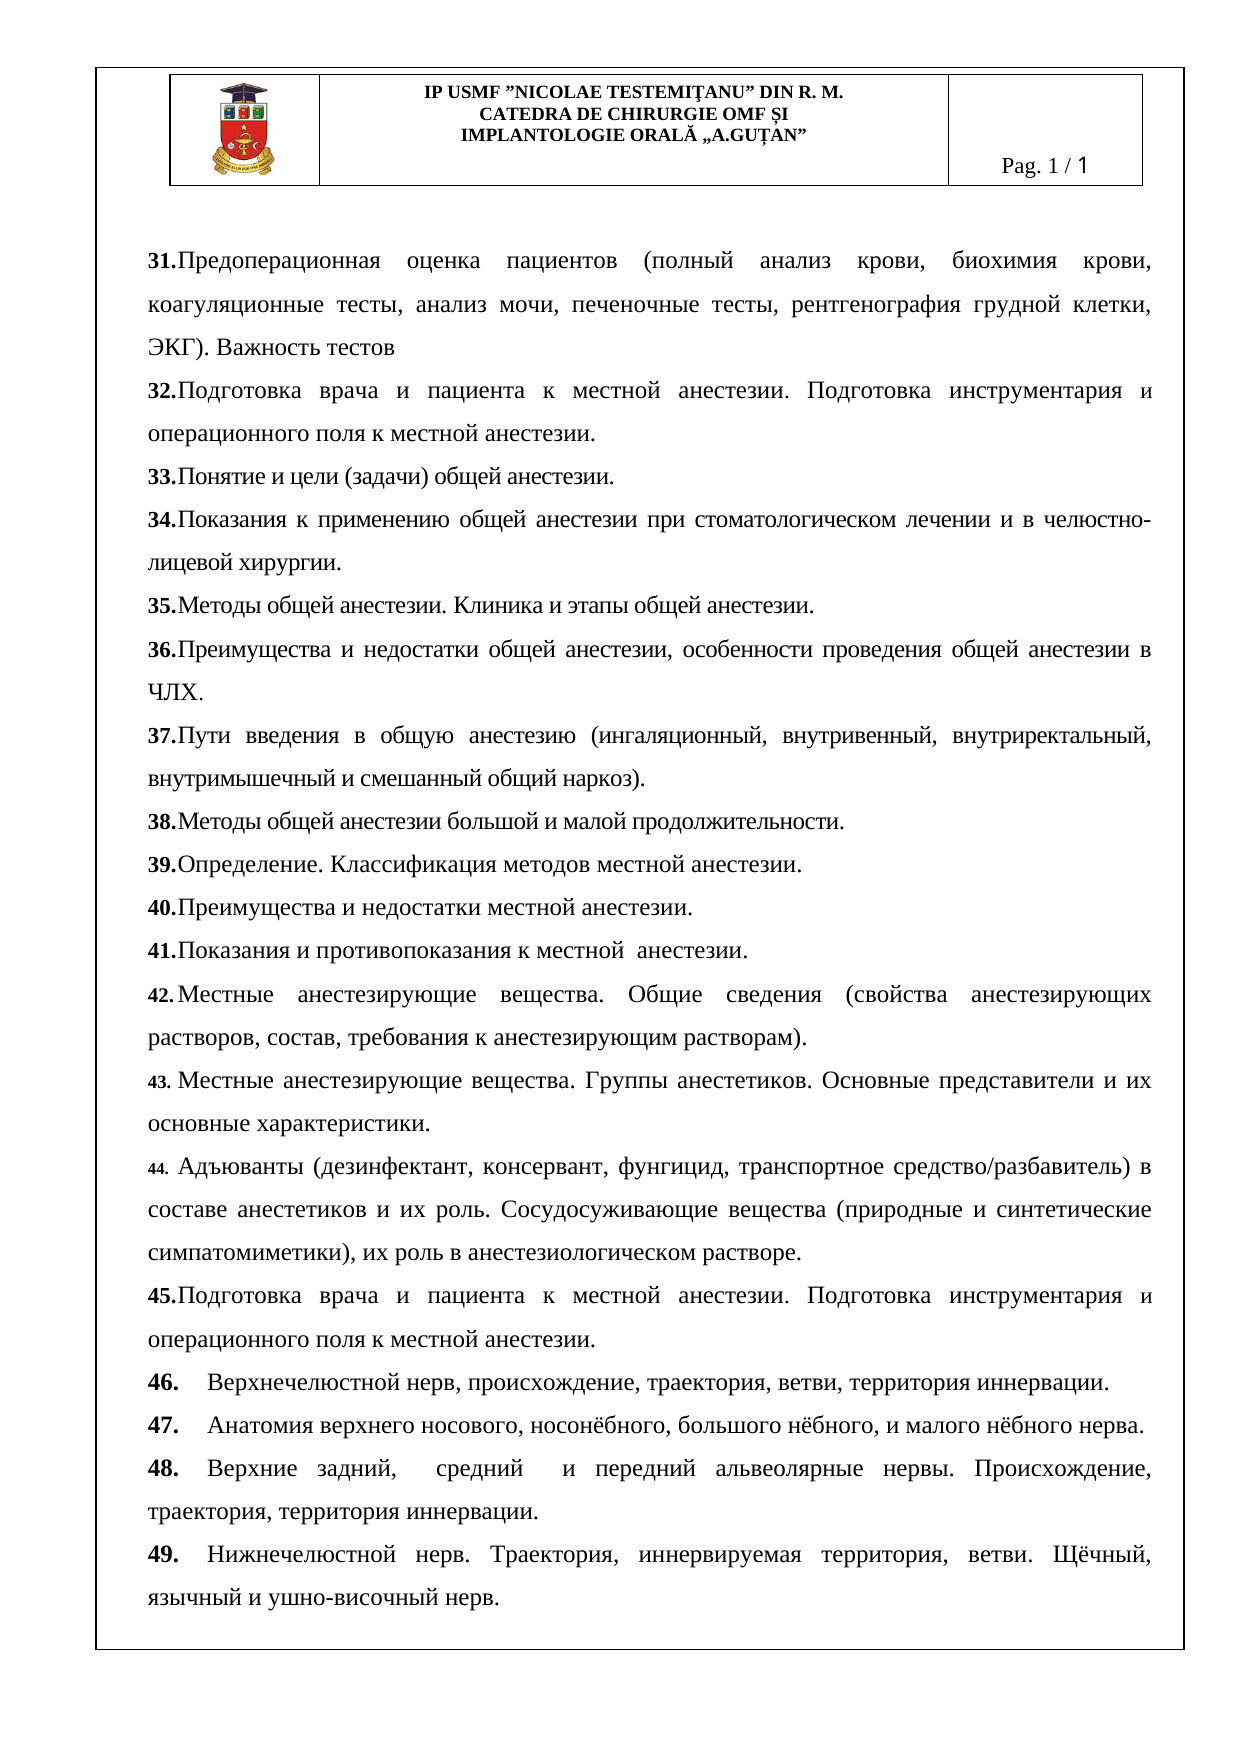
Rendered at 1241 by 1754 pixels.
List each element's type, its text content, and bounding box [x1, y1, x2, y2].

list Подготовка врача и пациента к местной анестезии. Подготовка инструментария и операционного поля к местной анестезии. [148, 375, 1152, 447]
list Показания к применению общей анестезии при стоматологическом лечении и в челюстно-лицевой хирургии. [148, 504, 1152, 576]
list Анатомия верхнего носового, носонёбного, большого нёбного, и малого нёбного нерва. [148, 1410, 1152, 1439]
list Определение. Классификация методов местной анестезии. [148, 849, 1152, 878]
list Пути введения в общую анестезию (ингаляционный, внутривенный, внутриректальный, внутримышечный и смешанный общий наркоз). [148, 720, 1152, 792]
list Нижнечелюстной нерв. Траектория, иннервируемая территория, ветви. Щёчный, язычный и ушно-височный нерв. [148, 1539, 1152, 1611]
list Подготовка врача и пациента к местной анестезии. Подготовка инструментария и операционного поля к местной анестезии. [148, 1281, 1152, 1352]
list Преимущества и недостатки местной анестезии. [148, 892, 1152, 921]
list Предоперационная оценка пациентов (полный анализ крови, биохимия крови, коагуляционные тесты, анализ мочи, печеночные тесты, рентгенография грудной клетки, ЭКГ). Важность тестов [148, 246, 1152, 361]
list Адъюванты (дезинфектант, консервант, фунгицид, транспортное средство/разбавитель) в составе анестетиков и их роль. Сосудосуживающие вещества (природные и синтетические симпатомиметики), их роль в анестезиологическом растворе. [148, 1151, 1152, 1266]
list Понятие и цели (задачи) общей анестезии. [148, 461, 1152, 490]
list Верхние задний, средний и передний альвеолярные нервы. Происхождение, траектория, территория иннервации. [148, 1453, 1152, 1525]
list Местные анестезирующие вещества. Общие сведения (свойства анестезирующих растворов, состав, требования к анестезирующим растворам). [148, 979, 1152, 1051]
list Преимущества и недостатки общей анестезии, особенности проведения общей анестезии в ЧЛХ. [148, 634, 1152, 706]
list Показания и противопоказания к местной анестезии. [148, 936, 1152, 964]
list Верхнечелюстной нерв, происхождение, траектория, ветви, территория иннервации. [148, 1367, 1152, 1396]
list Методы общей анестезии большой и малой продолжительности. [148, 806, 1152, 835]
list Местные анестезирующие вещества. Группы анестетиков. Основные представители и их основные характеристики. [148, 1065, 1152, 1137]
list Методы общей анестезии. Клиника и этапы общей анестезии. [148, 591, 1152, 619]
